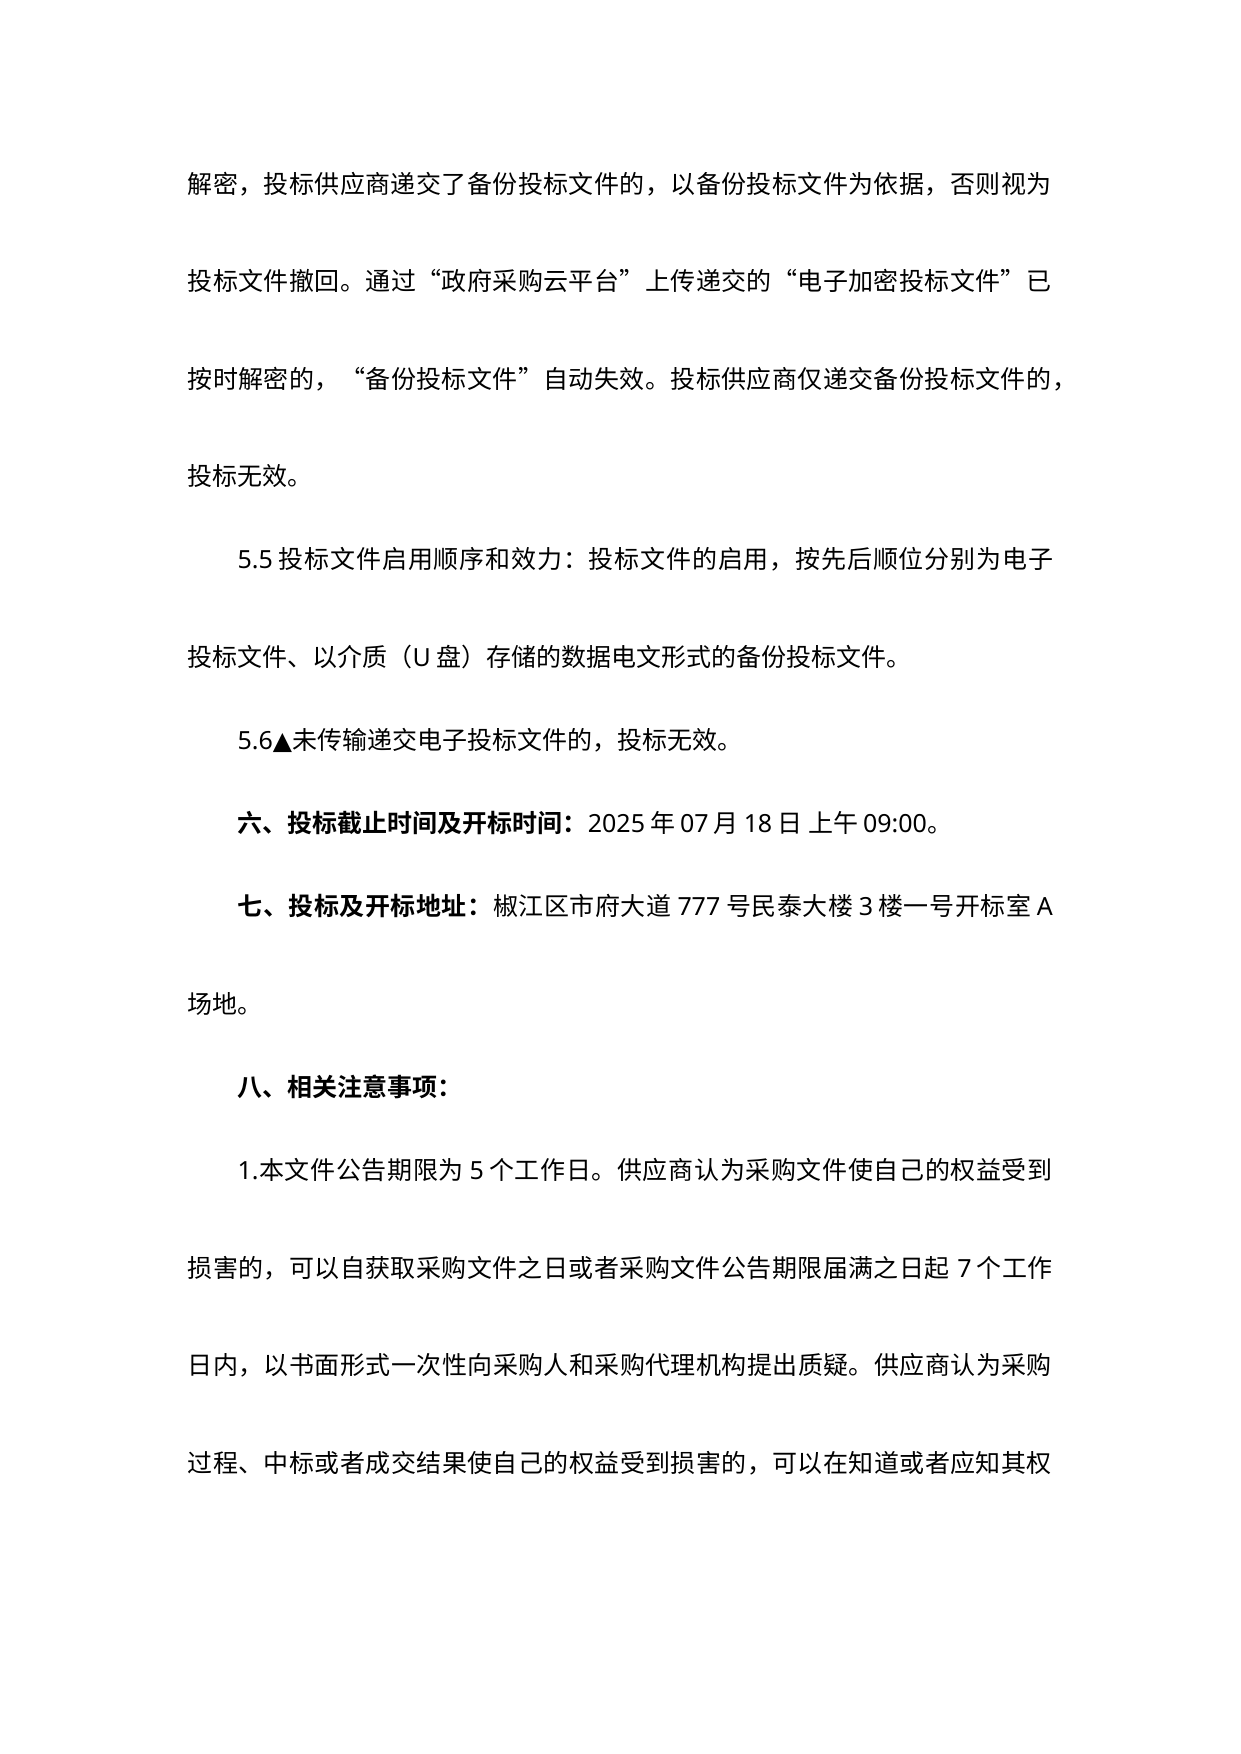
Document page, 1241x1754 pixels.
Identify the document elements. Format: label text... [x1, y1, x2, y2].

text 5.5投标文件启用顺序和效力：投标文件的启用，按先后顺位分别为电子投标文件、以介质（U盘）存储的数据电文形式的备份投标文件。 [187, 526, 1053, 688]
text 5.6▲未传输递交电子投标文件的，投标无效。 [187, 706, 1053, 771]
text 六、投标截止时间及开标时间：2025年07月18日 上午09:00。 [187, 789, 1053, 854]
text 七、投标及开标地址：椒江区市府大道777号民泰大楼3楼一号开标室A场地。 [187, 872, 1053, 1035]
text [187, 150, 1053, 507]
text 八、相关注意事项： [187, 1053, 1053, 1118]
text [187, 1136, 1053, 1494]
